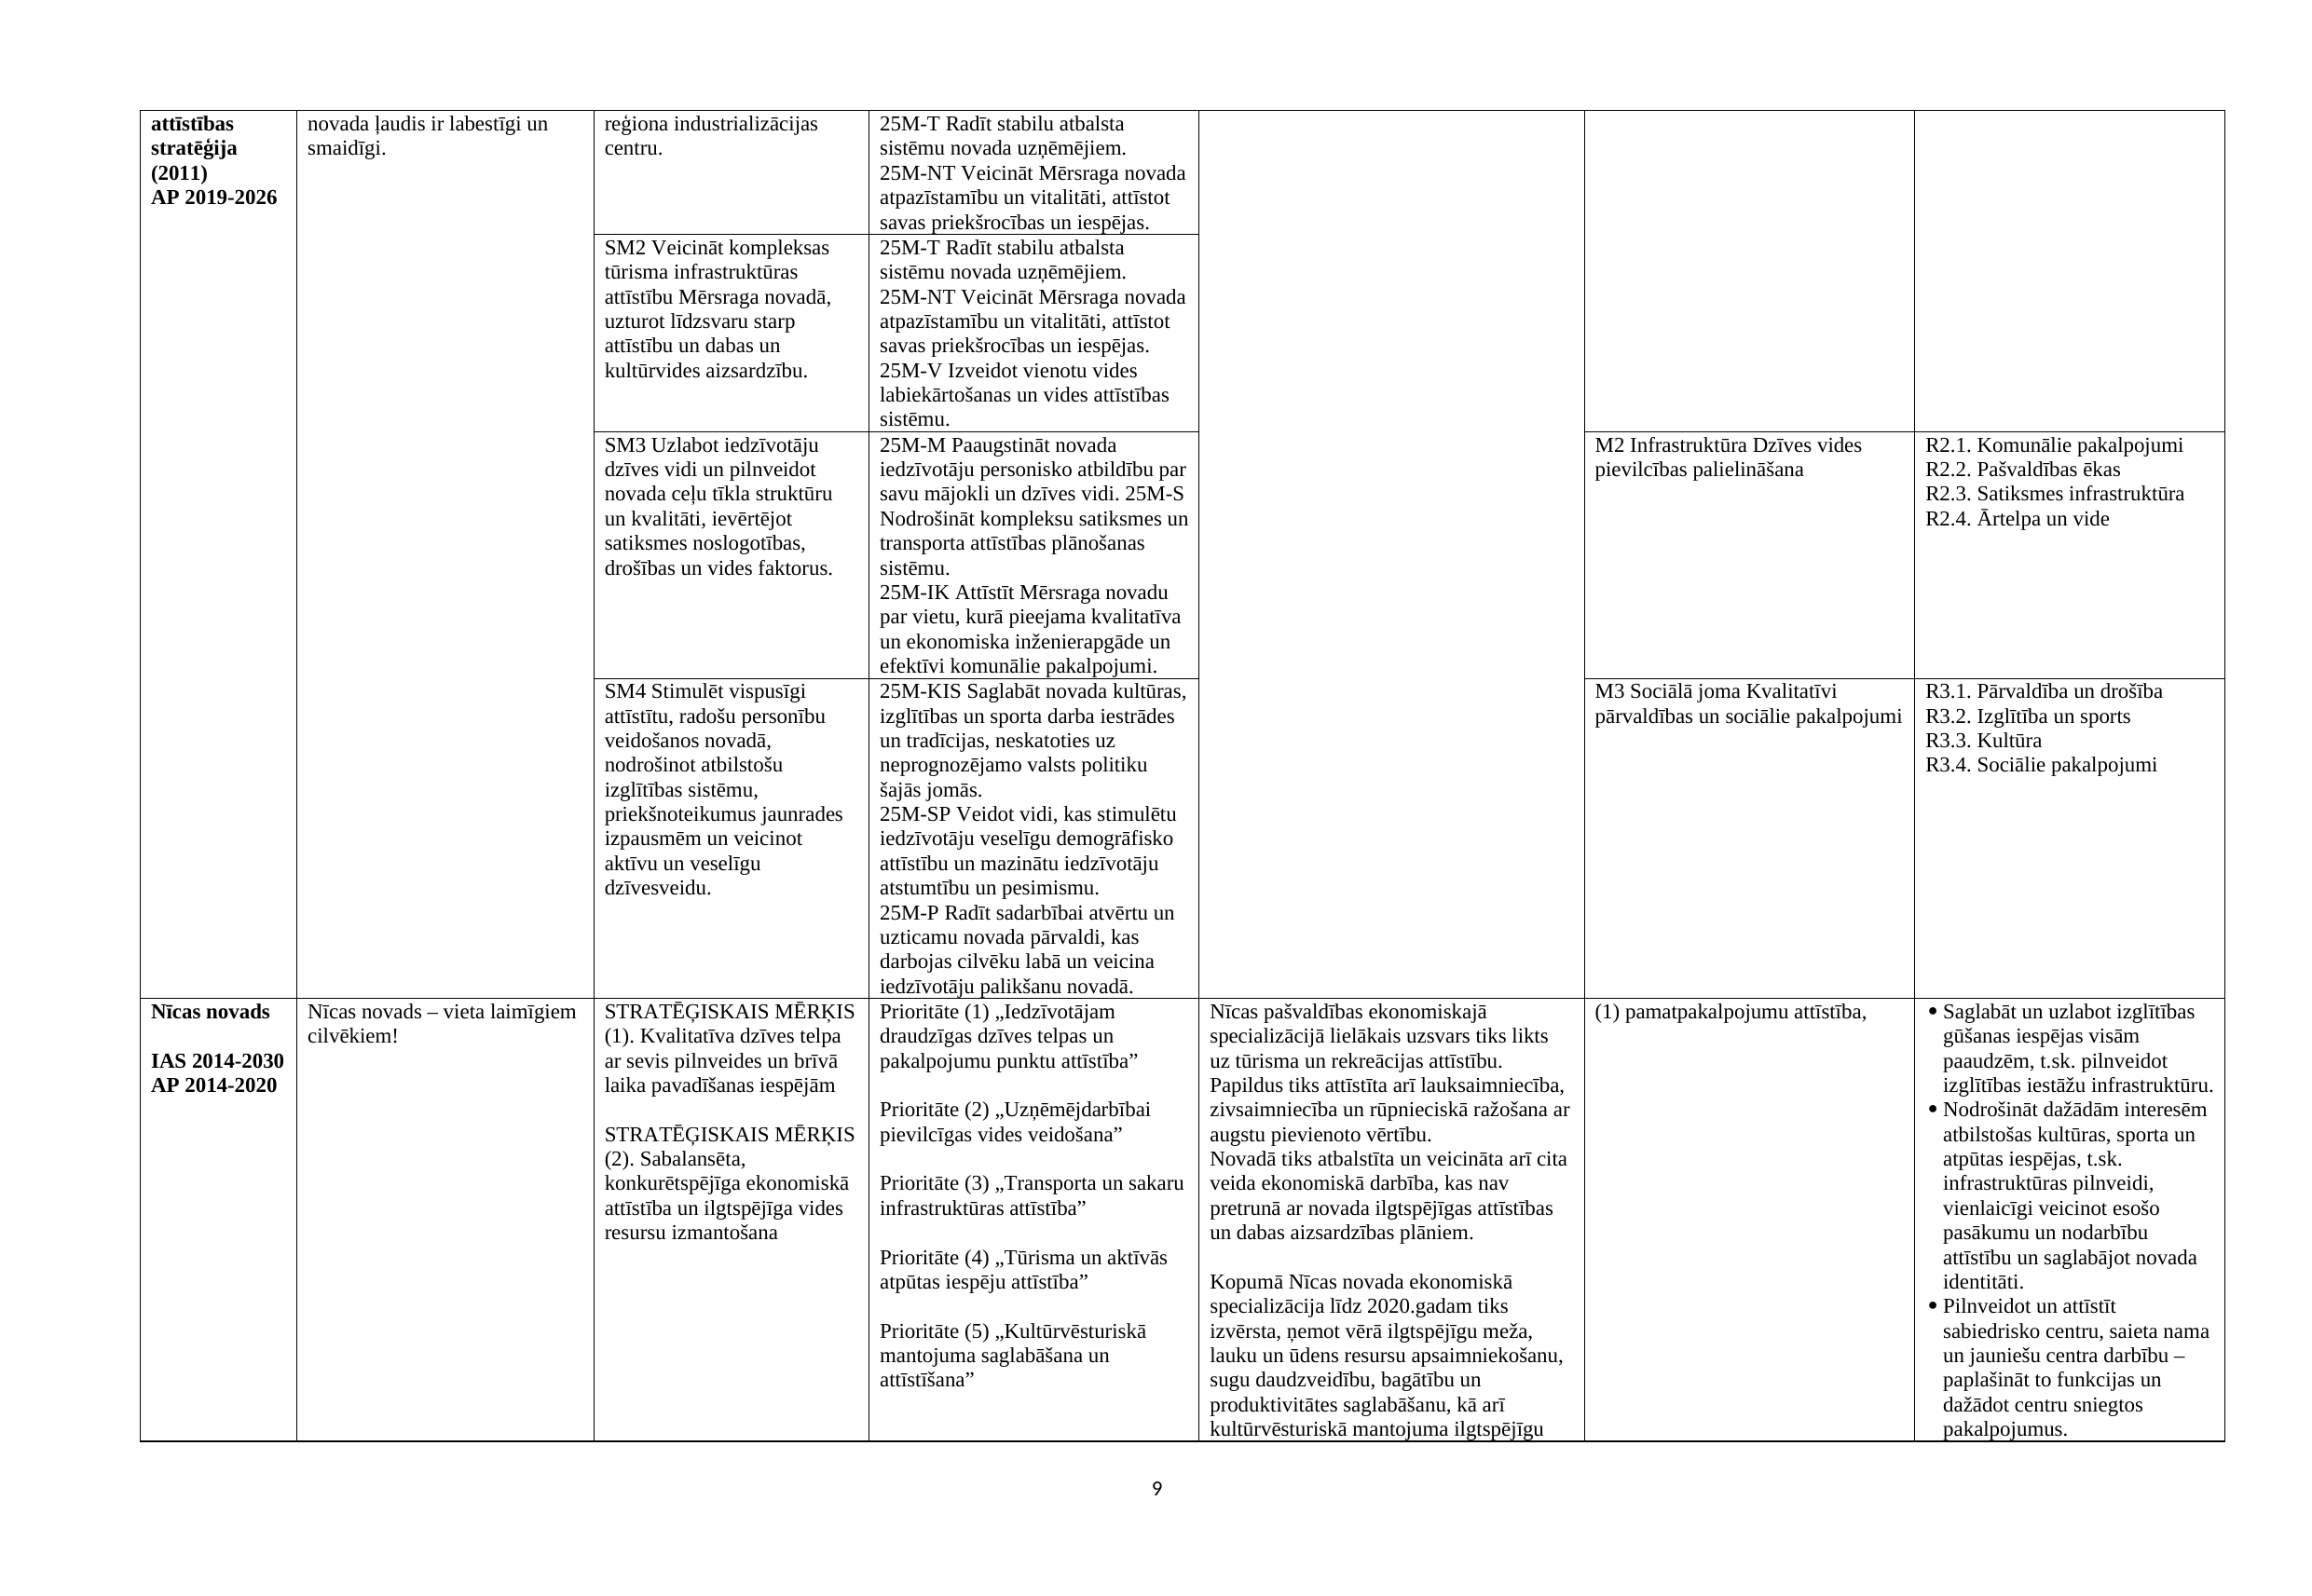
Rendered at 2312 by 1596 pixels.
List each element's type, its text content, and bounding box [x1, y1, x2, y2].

table_cell M2 Infrastruktūra Dzīves vides pievilcības palielināšana [1585, 432, 1914, 677]
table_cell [869, 111, 1198, 234]
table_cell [595, 999, 869, 1440]
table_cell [1585, 111, 1914, 431]
table_cell M3 Sociālā joma Kvalitatīvi pārvaldības un sociālie pakalpojumi [1585, 679, 1914, 998]
table_cell SM3 Uzlabot iedzīvotāju dzīves vidi un pilnveidot novada ceļu tīkla struktūru un kvalitāti, ievērtējot satiksmes noslogotības, drošības un vides faktorus. [595, 432, 869, 677]
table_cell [1585, 999, 1914, 1440]
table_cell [1199, 999, 1584, 1440]
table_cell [1915, 999, 2224, 1440]
table_cell SM2 Veicināt kompleksas tūrisma infrastruktūras attīstību Mērsraga novadā, uzturot līdzsvaru starp attīstību un dabas un kultūrvides aizsardzību. [595, 235, 869, 431]
table_cell 25M-T Radīt stabilu atbalsta sistēmu novada uzņēmējiem. 25M-NT Veicināt Mērsraga novada atpazīstamību un vitalitāti, attīstot savas priekšrocības un iespējas. 25M-V Izveidot vienotu vides labiekārtošanas un vides attīstības sistēmu. [869, 235, 1198, 431]
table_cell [297, 999, 594, 1440]
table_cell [297, 111, 594, 998]
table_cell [869, 999, 1198, 1440]
table_cell 25M-KIS Saglabāt novada kultūras, izglītības un sporta darba iestrādes un tradīcijas, neskatoties uz neprognozējamo valsts politiku šajās jomās. 25M-SP Veidot vidi, kas stimulētu iedzīvotāju veselīgu demogrāfisko attīstību un mazinātu iedzīvotāju atstumtību un pesimismu. 25M-P Radīt sadarbībai atvērtu un uzticamu novada pārvaldi, kas darbojas cilvēku labā un veicina iedzīvotāju palikšanu novadā. [869, 679, 1198, 998]
table_cell R3.1. Pārvaldība un drošība R3.2. Izglītība un sports R3.3. Kultūra R3.4. Sociālie pakalpojumi [1915, 679, 2224, 998]
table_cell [141, 111, 296, 998]
table_cell R2.1. Komunālie pakalpojumi R2.2. Pašvaldības ēkas R2.3. Satiksmes infrastruktūra R2.4. Ārtelpa un vide [1915, 432, 2224, 677]
table_cell [1199, 111, 1584, 998]
table_cell 25M-M Paaugstināt novada iedzīvotāju personisko atbildību par savu mājokli un dzīves vidi. 25M-S Nodrošināt kompleksu satiksmes un transporta attīstības plānošanas sistēmu. 25M-IK Attīstīt Mērsraga novadu par vietu, kurā pieejama kvalitatīva un ekonomiska inženierapgāde un efektīvi komunālie pakalpojumi. [869, 432, 1198, 677]
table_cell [595, 111, 869, 234]
table_cell SM4 Stimulēt vispusīgi attīstītu, radošu personību veidošanos novadā, nodrošinot atbilstošu izglītības sistēmu, priekšnoteikumus jaunrades izpausmēm un veicinot aktīvu un veselīgu dzīvesveidu. [595, 679, 869, 998]
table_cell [141, 999, 296, 1440]
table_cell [1915, 111, 2224, 431]
